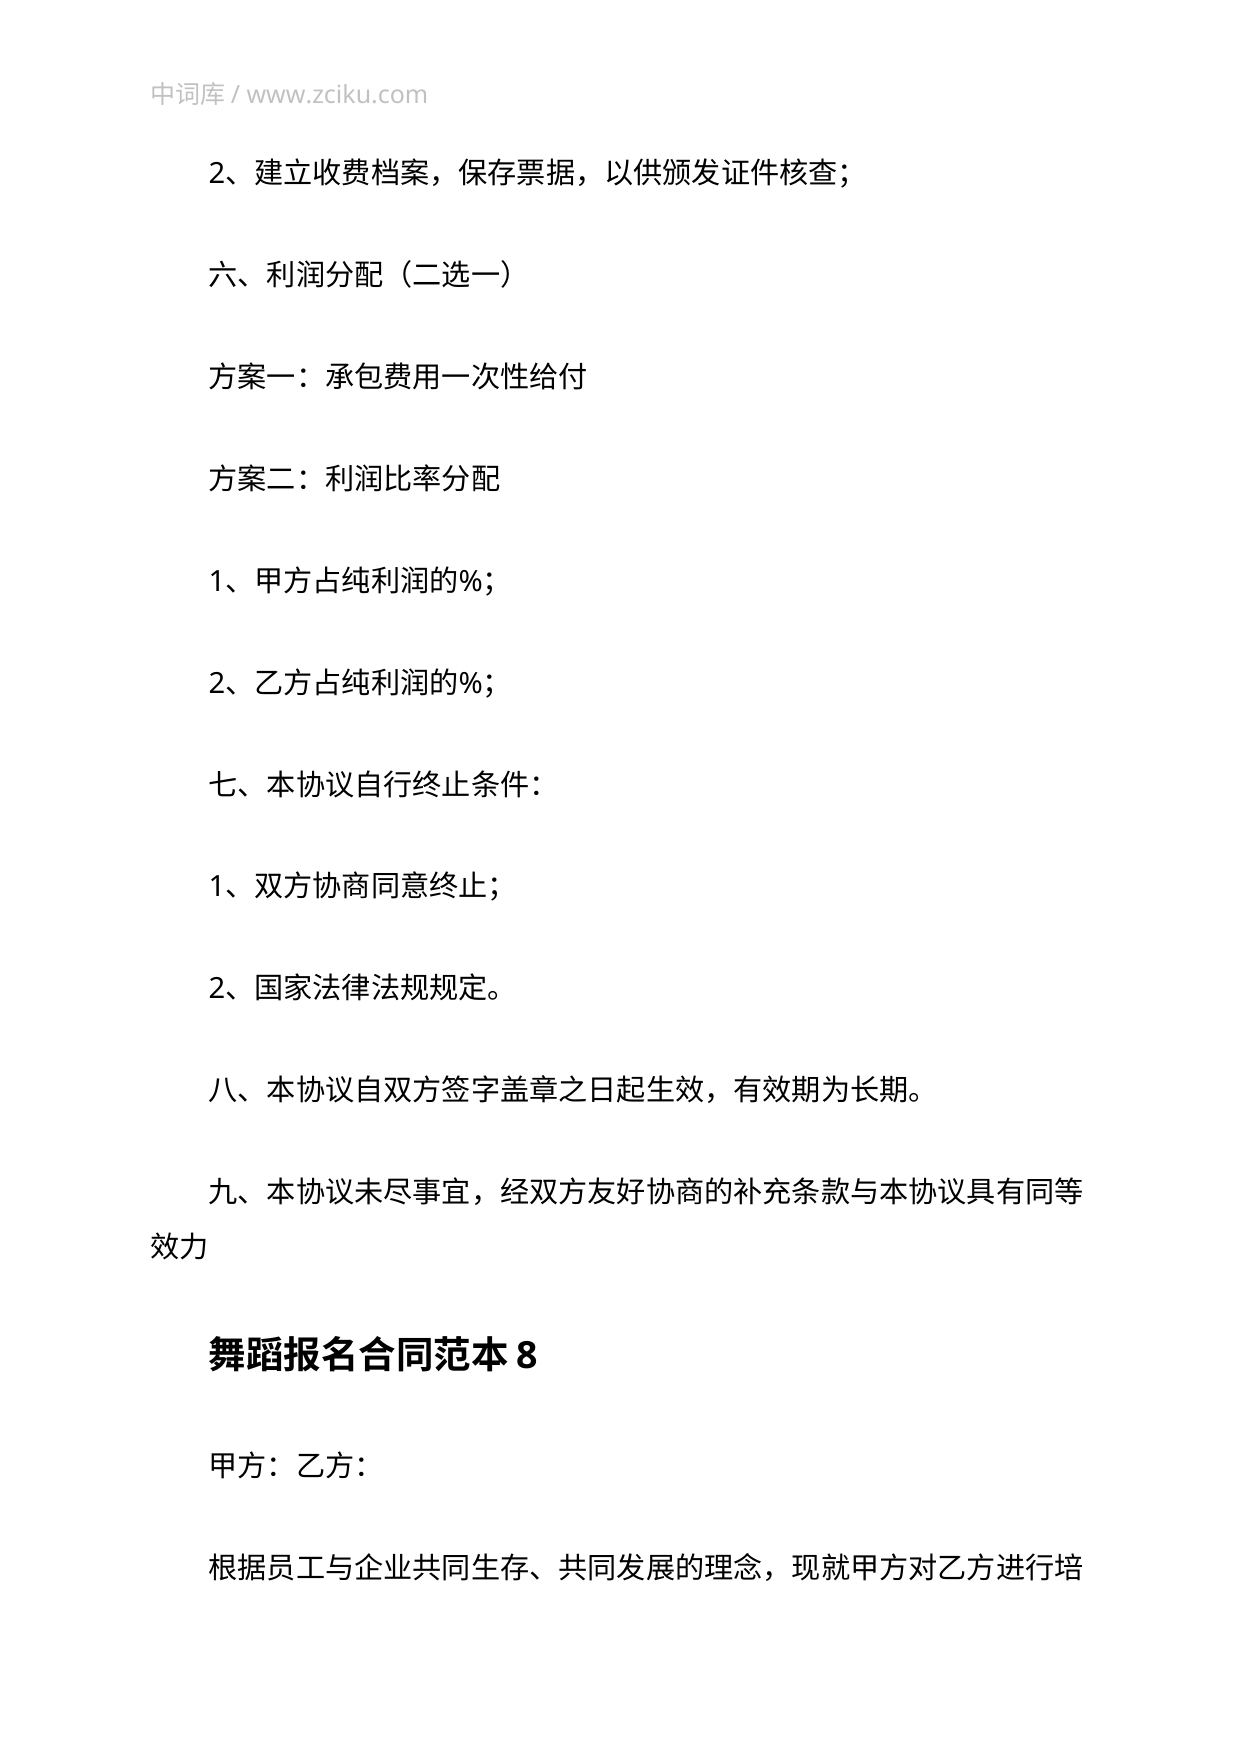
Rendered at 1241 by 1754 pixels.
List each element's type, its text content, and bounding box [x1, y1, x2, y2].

text 2、建立收费档案，保存票据，以供颁发证件核查； [150, 150, 1090, 192]
text 七、本协议自行终止条件： [150, 761, 1090, 803]
text 2、乙方占纯利润的%； [150, 659, 1090, 702]
text 2、国家法律法规规定。 [150, 965, 1090, 1007]
text 舞蹈报名合同范本8 [150, 1325, 1090, 1380]
text 六、利润分配（二选一） [150, 252, 1090, 294]
text 甲方：乙方： [150, 1443, 1090, 1485]
text 八、本协议自双方签字盖章之日起生效，有效期为长期。 [150, 1067, 1090, 1109]
text 方案一：承包费用一次性给付 [150, 354, 1090, 396]
text 九、本协议未尽事宜，经双方友好协商的补充条款与本协议具有同等效力 [150, 1169, 1090, 1266]
text 1、甲方占纯利润的%； [150, 557, 1090, 600]
text 方案二：利润比率分配 [150, 456, 1090, 498]
text 1、双方协商同意终止； [150, 863, 1090, 905]
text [150, 1545, 1090, 1587]
